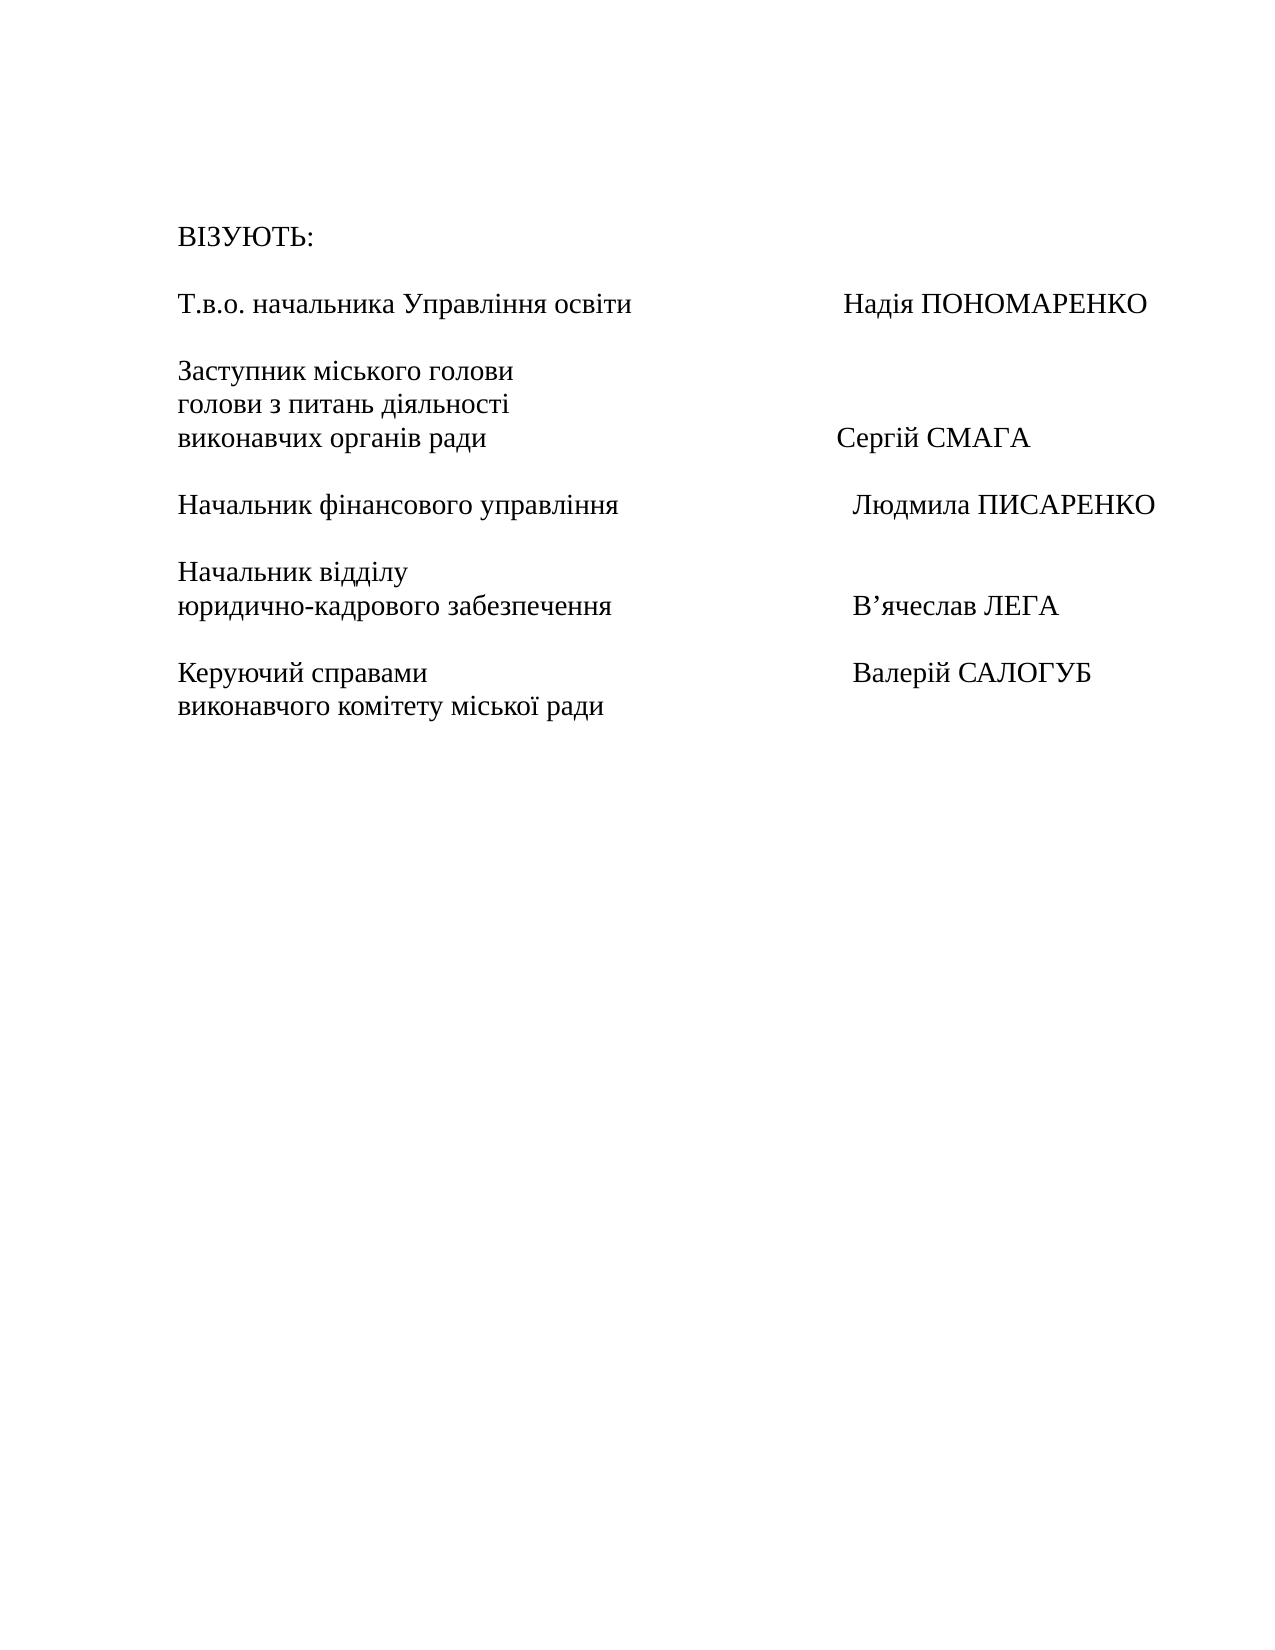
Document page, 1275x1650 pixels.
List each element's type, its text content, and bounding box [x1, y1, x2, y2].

text ВІЗУЮТЬ: [177, 219, 1216, 252]
text юридично-кадрового забезпечення В’ячеслав ЛЕГА [177, 588, 1216, 621]
text Керуючий справами Валерій САЛОГУБ [177, 655, 1216, 688]
text виконавчих органів ради Сергій СМАГА [177, 420, 1216, 453]
text Заступник міського голови [177, 353, 1216, 386]
text Начальник відділу [177, 554, 1216, 588]
text Т.в.о. начальника Управління освіти Надія ПОНОМАРЕНКО [177, 286, 1216, 319]
text виконавчого комітету міської ради [177, 688, 1216, 722]
text голови з питань діяльності [177, 386, 1216, 420]
text Начальник фінансового управління Людмила ПИСАРЕНКО [177, 487, 1216, 521]
